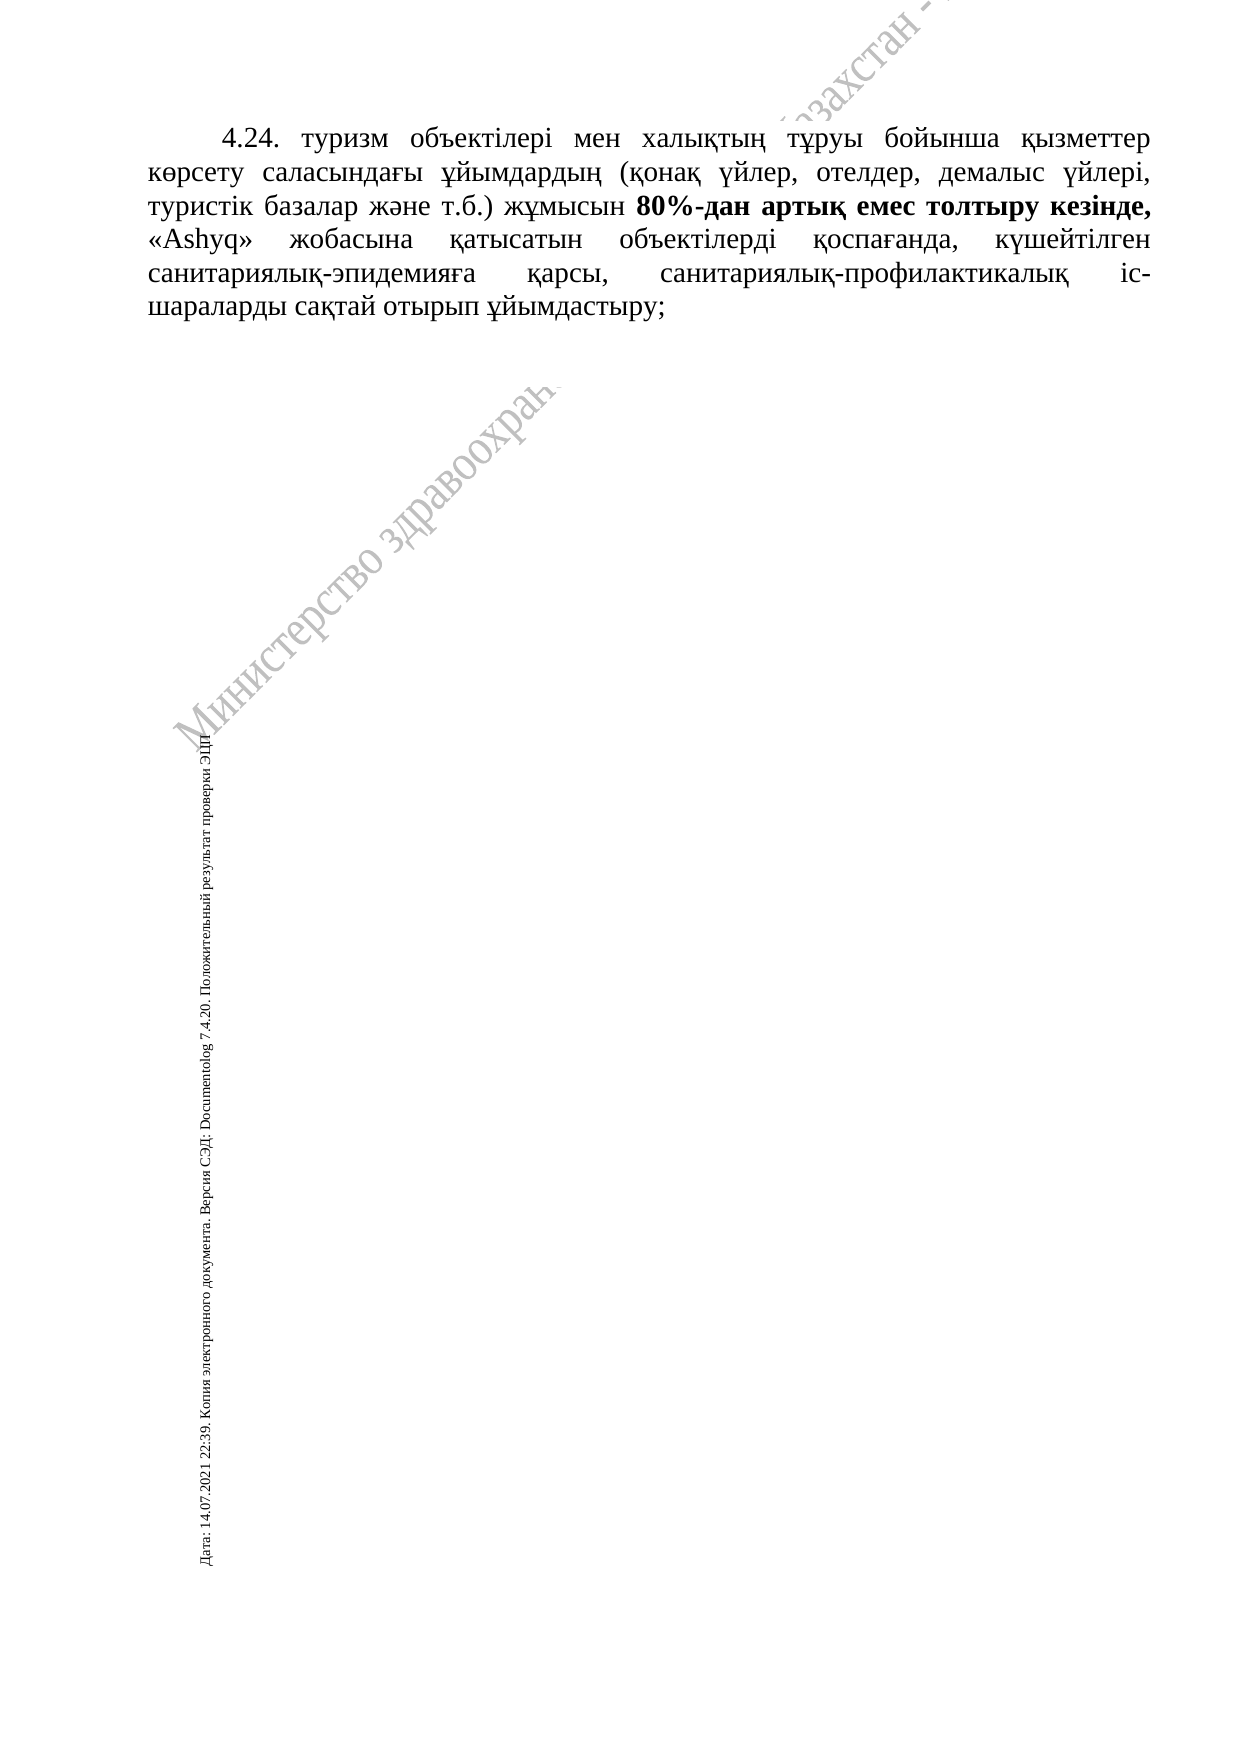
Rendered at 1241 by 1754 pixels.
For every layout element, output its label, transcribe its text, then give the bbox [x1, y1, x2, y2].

text 4.24. туризм объектілері мен халықтың тұруы бойынша қызметтер көрсету саласындағы ұйымдардың (қонақ үйлер, отелдер, демалыс үйлері, туристік базалар және т.б.) жұмысын 80%-дан артық емес толтыру кезінде, «Ashyq» жобасына қатысатын объектілерді қоспағанда, күшейтілген санитариялық-эпидемияға қарсы, санитариялық-профилактикалық іс-шараларды сақтай отырып ұйымдастыру; [148, 121, 1152, 386]
